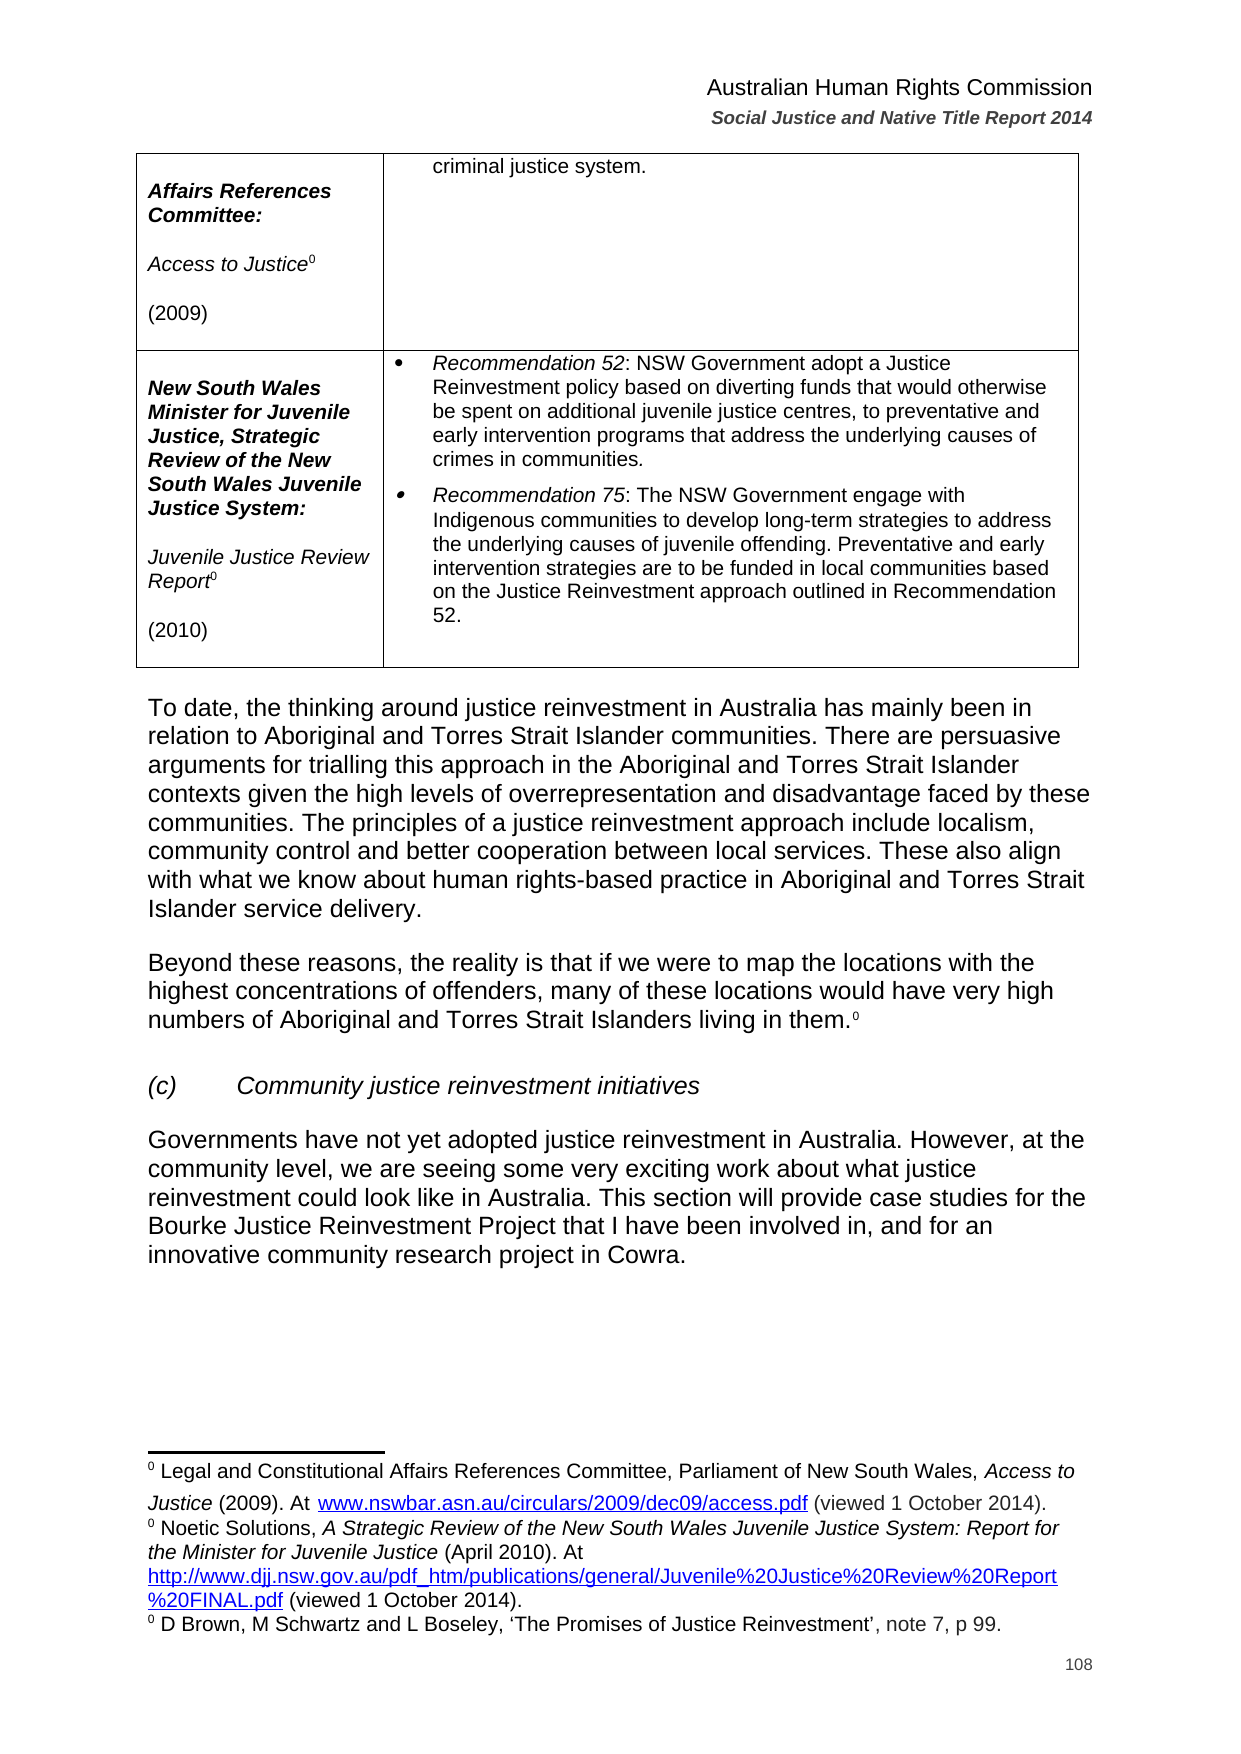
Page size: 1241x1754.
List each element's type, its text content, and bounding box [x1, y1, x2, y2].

table_cell Recommendation 52: NSW Government adopt a Justice Reinvestment policy based on diverting funds that would otherwise be spent on additional juvenile justice centres, to preventative and early intervention programs that address the underlying causes of crimes in communities. Recommendation 75: The NSW Government engage with Indigenous communities to develop long-term strategies to address the underlying causes of juvenile offending. Preventative and early intervention strategies are to be funded in local communities based on the Justice Reinvestment approach outlined in Recommendation 52. [384, 351, 1078, 667]
text To date, the thinking around justice reinvestment in Australia has mainly been in relation to Aboriginal and Torres Strait Islander communities. There are persuasive arguments for trialling this approach in the Aboriginal and Torres Strait Islander contexts given the high levels of overrepresentation and disadvantage faced by these communities. The principles of a justice reinvestment approach include localism, community control and better cooperation between local services. These also align with what we know about human rights-based practice in Aboriginal and Torres Strait Islander service delivery. [148, 693, 1092, 923]
text Governments have not yet adopted justice reinvestment in Australia. However, at the community level, we are seeing some very exciting work about what justice reinvestment could look like in Australia. This section will provide case studies for the Bourke Justice Reinvestment Project that I have been involved in, and for an innovative community research project in Cowra. [148, 1125, 1092, 1269]
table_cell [137, 154, 383, 350]
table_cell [384, 154, 1078, 350]
subtitle Community justice reinvestment initiatives [148, 1071, 1092, 1100]
text Beyond these reasons, the reality is that if we were to map the locations with the highest concentrations of offenders, many of these locations would have very high numbers of Aboriginal and Torres Strait Islanders living in them. [148, 948, 1092, 1034]
table_cell New South Wales Minister for Juvenile Justice, Strategic Review of the New South Wales Juvenile Justice System: Juvenile Justice Review Report (2010) [137, 351, 383, 667]
